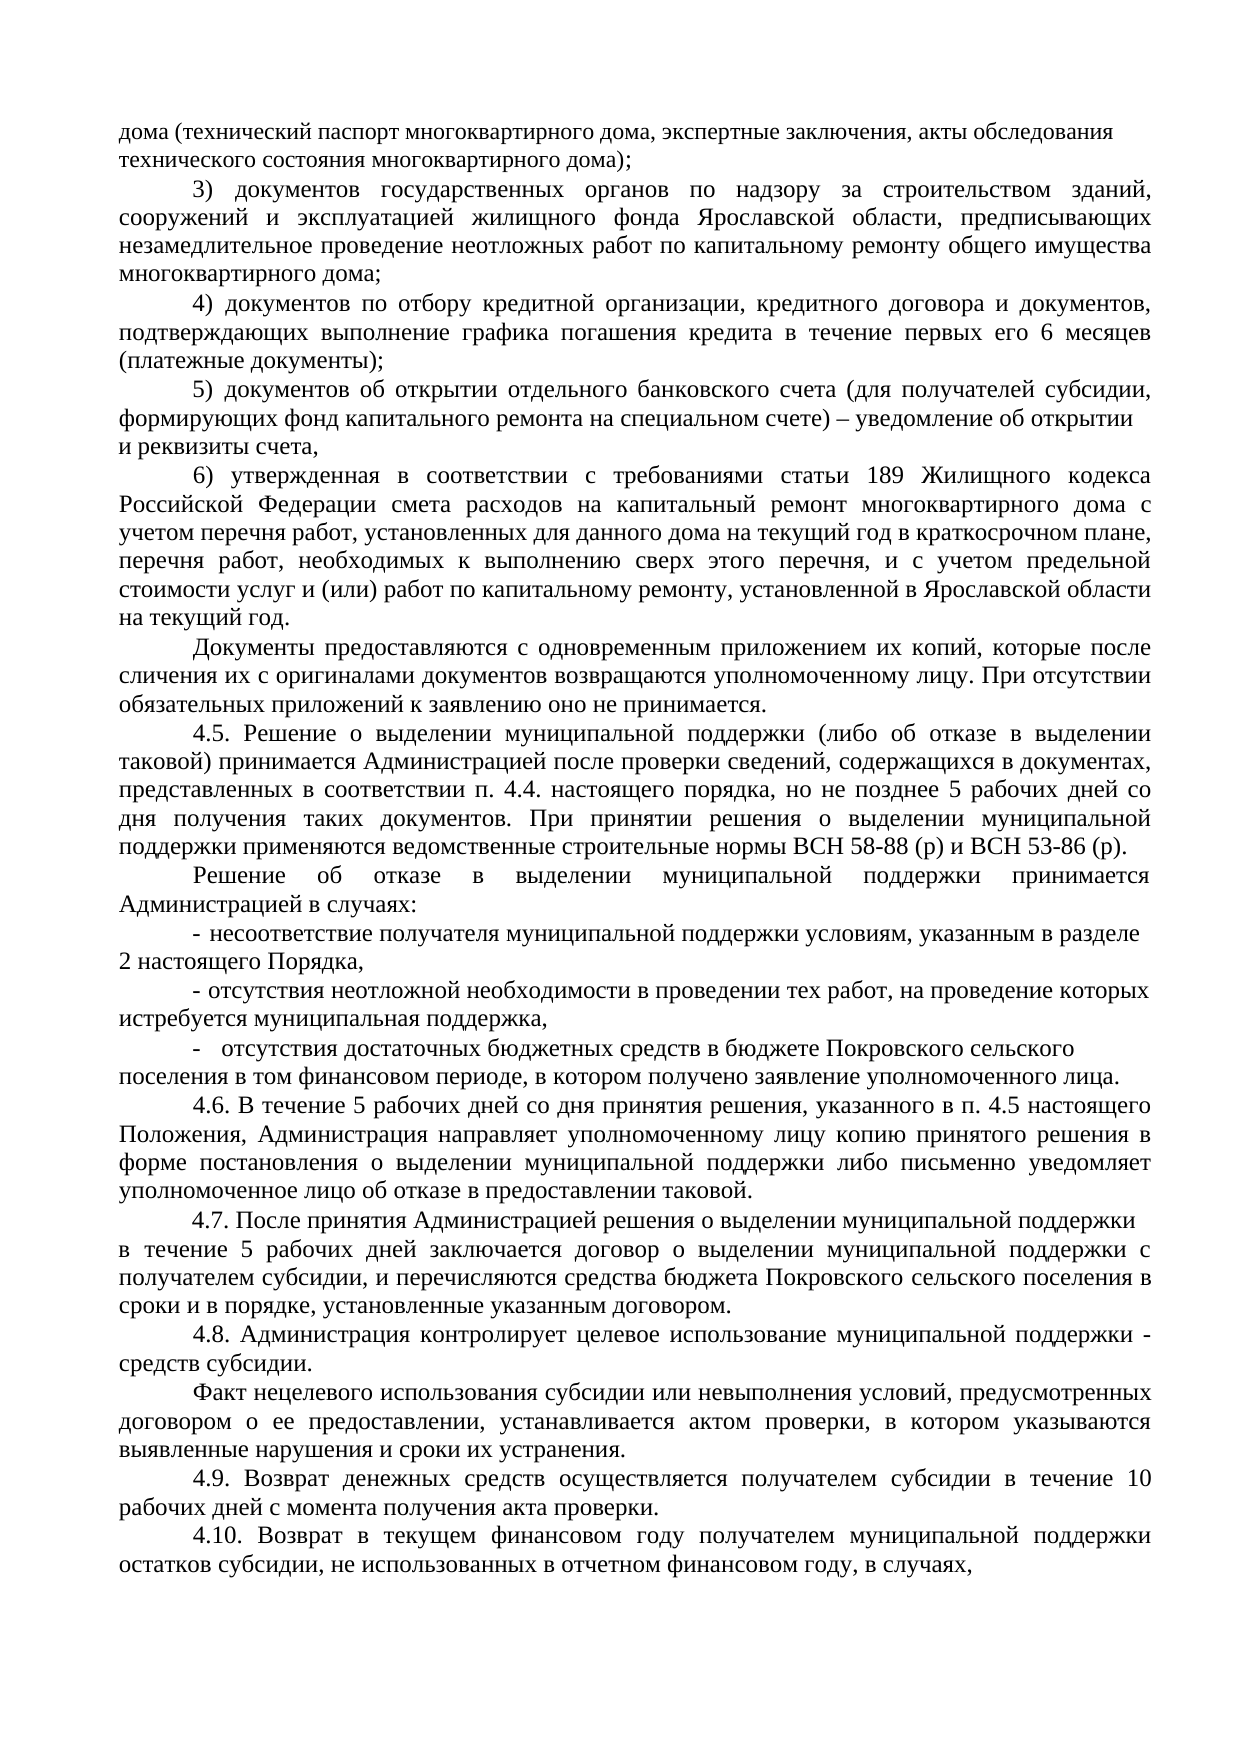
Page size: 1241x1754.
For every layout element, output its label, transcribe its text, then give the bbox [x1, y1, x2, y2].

text 4.9. Возврат денежных средств осуществляется получателем субсидии в течение 10 рабочих дней с момента получения акта проверки. [119, 1464, 1152, 1520]
text 4.6. В течение 5 рабочих дней со дня принятия решения, указанного в п. 4.5 настоящего Положения, Администрация направляет уполномоченному лицу копию принятого решения в форме постановления о выделении муниципальной поддержки либо письменно уведомляет уполномоченное лицо об отказе в предоставлении таковой. [119, 1091, 1152, 1204]
text 4.10. Возврат в текущем финансовом году получателем муниципальной поддержки остатков субсидии, не использованных в отчетном финансовом году, в случаях, [119, 1521, 1152, 1578]
text Решение об отказе в выделении муниципальной поддержки принимается Администрацией в случаях: [119, 862, 1150, 917]
list реквизиты счета, [118, 431, 1152, 460]
list документов об открытии отдельного банковского счета (для получателей субсидии, формирующих фонд капитального ремонта на специальном счете) – уведомление об открытии [119, 375, 1152, 431]
text 6) утвержденная в соответствии с требованиями статьи 189 Жилищного кодекса Российской Федерации смета расходов на капитальный ремонт многоквартирного дома с учетом перечня работ, установленных для данного дома на текущий год в краткосрочном плане, перечня работ, необходимых к выполнению сверх этого перечня, и с учетом предельной стоимости услуг и (или) работ по капитальному ремонту, установленной в Ярославской области на текущий год. [119, 461, 1152, 631]
text 4.8. Администрация контролирует целевое использование муниципальной поддержки - средств субсидии. [119, 1321, 1152, 1376]
list документов по отбору кредитной организации, кредитного договора и документов, подтверждающих выполнение графика погашения кредита в течение первых его 6 месяцев (платежные документы); [119, 289, 1152, 374]
text 4.7. После принятия Администрацией решения о выделении муниципальной поддержки [192, 1205, 1152, 1233]
text Факт нецелевого использования субсидии или невыполнения условий, предусмотренных договором о ее предоставлении, устанавливается актом проверки, в котором указываются выявленные нарушения и сроки их устранения. [119, 1378, 1152, 1463]
list отсутствия достаточных бюджетных средств в бюджете Покровского сельского поселения в том финансовом периоде, в котором получено заявление уполномоченного лица. [119, 1034, 1152, 1090]
text 4.5. Решение о выделении муниципальной поддержки (либо об отказе в выделении таковой) принимается Администрацией после проверки сведений, содержащихся в документах, представленных в соответствии п. 4.4. настоящего порядка, но не позднее 5 рабочих дней со дня получения таких документов. При принятии решения о выделении муниципальной поддержки применяются ведомственные строительные нормы ВСН 58-88 (р) и ВСН 53-86 (р). [119, 719, 1152, 860]
list течение 5 рабочих дней заключается договор о выделении муниципальной поддержки с получателем субсидии, и перечисляются средства бюджета Покровского сельского поселения в сроки и в порядке, установленные указанным договором. [118, 1234, 1152, 1319]
text дома (технический паспорт многоквартирного дома, экспертные заключения, акты обследования технического состояния многоквартирного дома); [119, 118, 1152, 173]
list отсутствия неотложной необходимости в проведении тех работ, на проведение которых истребуется муниципальная поддержка, [119, 977, 1152, 1032]
list несоответствие получателя муниципальной поддержки условиям, указанным в разделе 2 настоящего Порядка, [119, 919, 1152, 975]
list документов государственных органов по надзору за строительством зданий, сооружений и эксплуатацией жилищного фонда Ярославской области, предписывающих незамедлительное проведение неотложных работ по капитальному ремонту общего имущества многоквартирного дома; [119, 174, 1152, 287]
text Документы предоставляются с одновременным приложением их копий, которые после сличения их с оригиналами документов возвращаются уполномоченному лицу. При отсутствии обязательных приложений к заявлению оно не принимается. [119, 633, 1152, 717]
